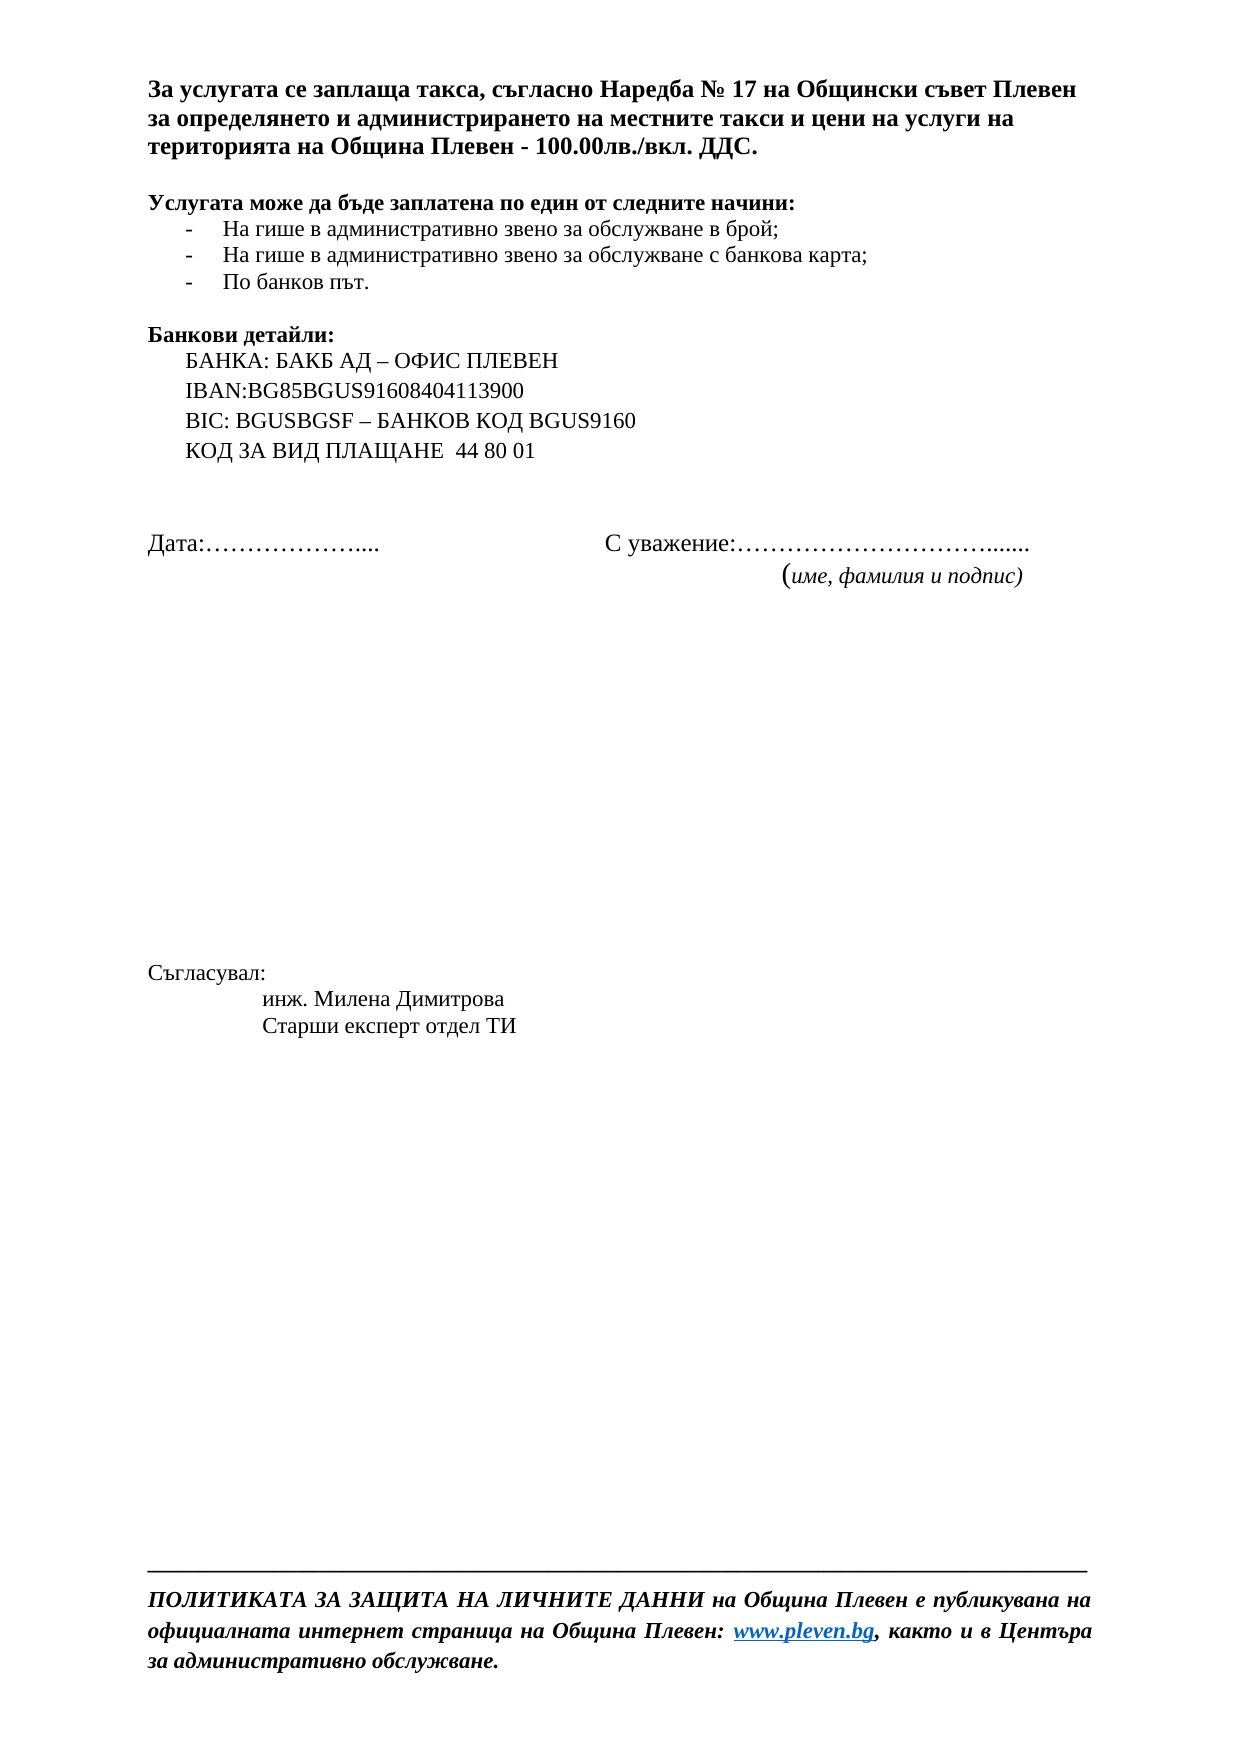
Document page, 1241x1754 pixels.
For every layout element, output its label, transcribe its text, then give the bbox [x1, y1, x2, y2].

text Банкови детайли: [148, 321, 1093, 347]
text BIC: BGUSBGSF – БАНКОВ КОД BGUS9160 [185, 407, 1093, 434]
text За услугата се заплаща такса, съгласно Наредба № 17 на Общински съвет Плевен за определянето и администрирането на местните такси и цени на услуги на територията на Община Плевен - 100.00лв./вкл. ДДС. [148, 74, 1093, 160]
text инж. Милена Димитрова [148, 985, 1093, 1012]
list На гише в административно звено за обслужване с банкова карта; [185, 242, 1093, 268]
list По банков път. [185, 268, 1093, 294]
text КОД ЗА ВИД ПЛАЩАНЕ 44 80 01 [185, 438, 1093, 464]
text Съгласувал: [148, 959, 1093, 985]
text (име, фамилия и подпис) [738, 556, 1093, 590]
list На гише в административно звено за обслужване в брой; [185, 215, 1093, 242]
text БАНКА: БАКБ АД – ОФИС ПЛЕВЕН [185, 347, 1093, 373]
text Дата:……………….... С уважение:…………………………....... [148, 528, 1093, 556]
text IBAN:BG85BGUS91608404113900 [185, 377, 1093, 403]
text Старши експерт отдел ТИ [148, 1012, 1093, 1038]
text Услугата може да бъде заплатена по един от следните начини: [148, 189, 1093, 215]
